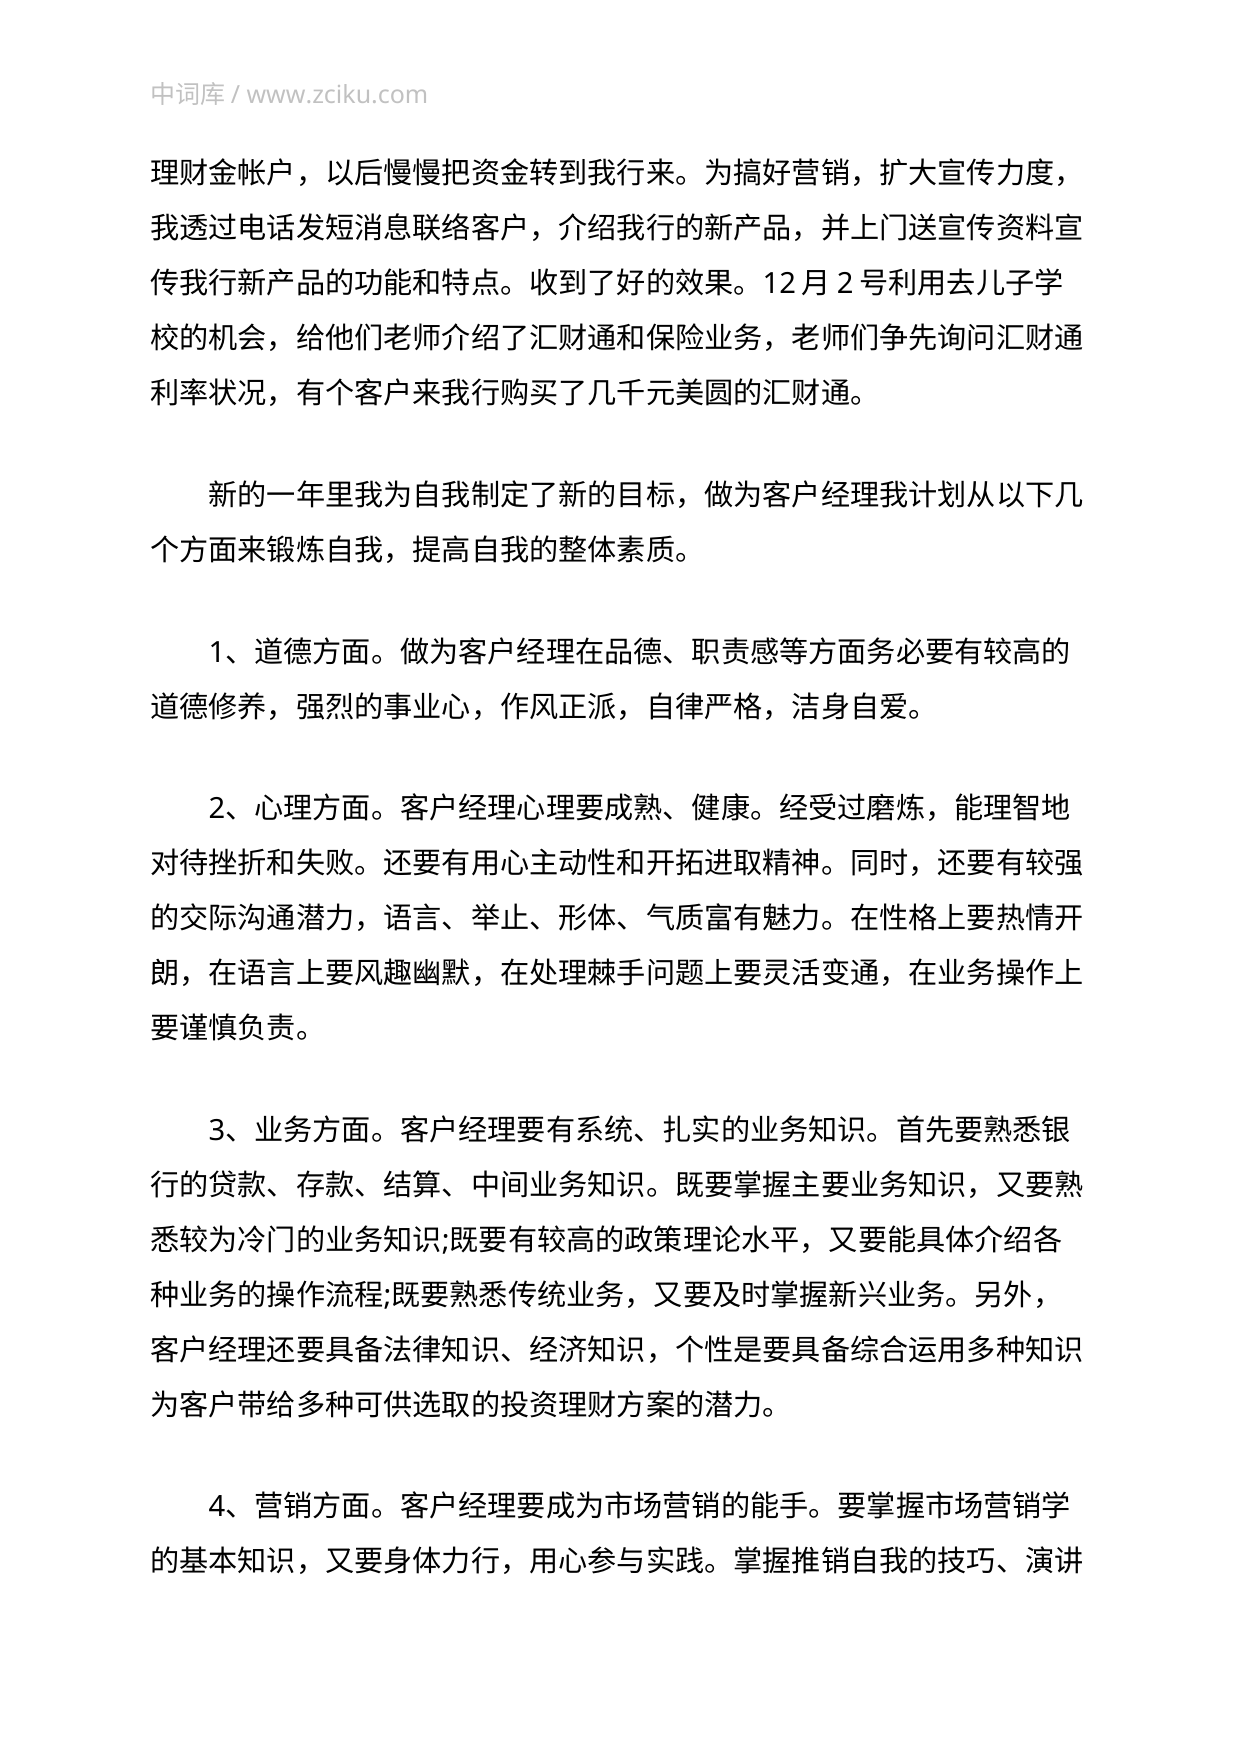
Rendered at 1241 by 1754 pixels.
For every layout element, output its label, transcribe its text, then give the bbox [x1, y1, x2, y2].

text 1、道德方面。做为客户经理在品德、职责感等方面务必要有较高的道德修养，强烈的事业心，作风正派，自律严格，洁身自爱。 [150, 628, 1090, 725]
text 新的一年里我为自我制定了新的目标，做为客户经理我计划从以下几个方面来锻炼自我，提高自我的整体素质。 [150, 471, 1090, 569]
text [150, 150, 1090, 412]
text 2、心理方面。客户经理心理要成熟、健康。经受过磨炼，能理智地对待挫折和失败。还要有用心主动性和开拓进取精神。同时，还要有较强的交际沟通潜力，语言、举止、形体、气质富有魅力。在性格上要热情开朗，在语言上要风趣幽默，在处理棘手问题上要灵活变通，在业务操作上要谨慎负责。 [150, 785, 1090, 1047]
text 3、业务方面。客户经理要有系统、扎实的业务知识。首先要熟悉银行的贷款、存款、结算、中间业务知识。既要掌握主要业务知识，又要熟悉较为冷门的业务知识;既要有较高的政策理论水平，又要能具体介绍各种业务的操作流程;既要熟悉传统业务，又要及时掌握新兴业务。另外，客户经理还要具备法律知识、经济知识，个性是要具备综合运用多种知识为客户带给多种可供选取的投资理财方案的潜力。 [150, 1106, 1090, 1423]
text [150, 1483, 1090, 1580]
